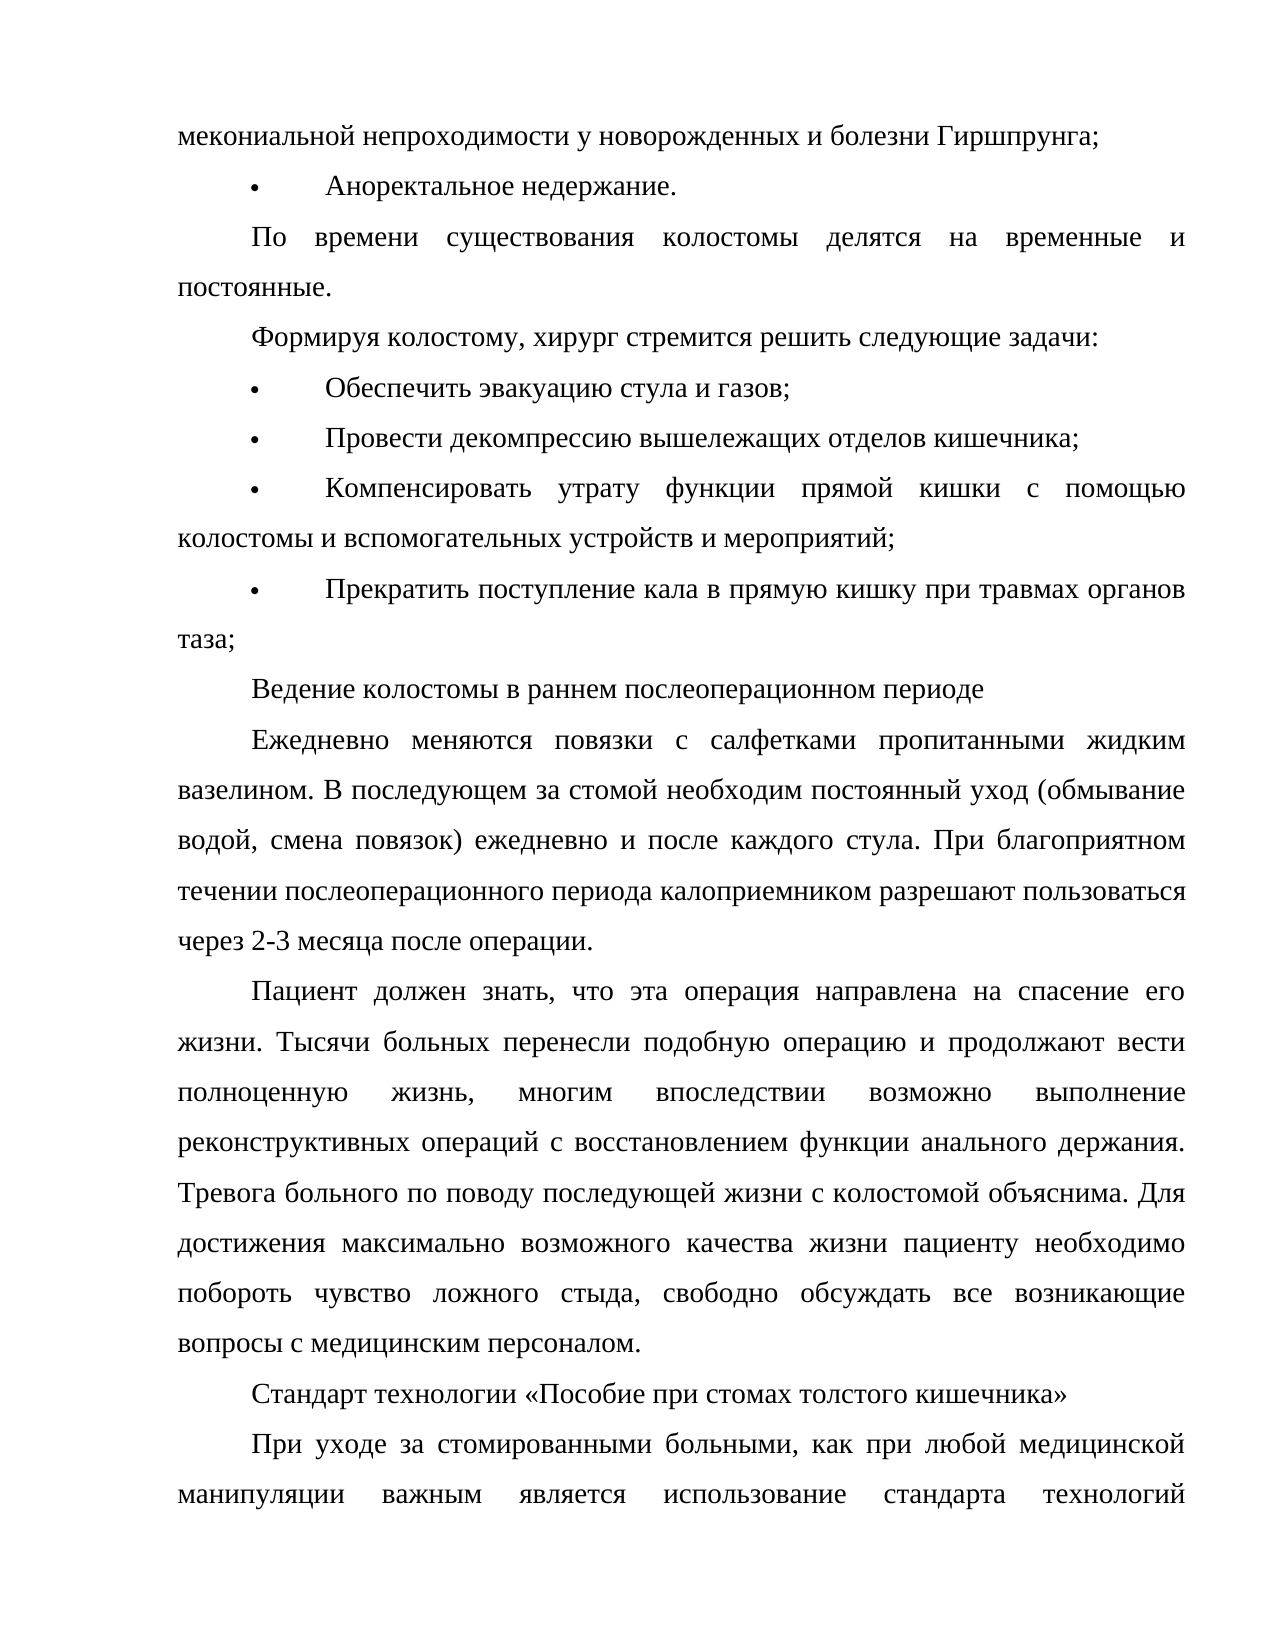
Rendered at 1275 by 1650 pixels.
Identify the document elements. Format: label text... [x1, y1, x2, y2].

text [177, 1426, 1186, 1510]
text  Компенсировать утрату функции прямой кишки с помощью колостомы и вспомогательных устройств и мероприятий; [177, 470, 1186, 554]
text Ежедневно меняются повязки с салфетками пропитанными жидким вазелином. В последующем за стомой необходим постоянный уход (обмывание водой, смена повязок) ежедневно и после каждого стула. При благоприятном течении послеоперационного периода калоприемником разрешают пользоваться через 2-3 месяца после операции. [177, 722, 1186, 957]
text Ведение колостомы в раннем послеоперационном периоде [177, 672, 1186, 705]
text  Провести декомпрессию вышележащих отделов кишечника; [177, 420, 1186, 453]
text  Обеспечить эвакуацию стула и газов; [177, 370, 1186, 403]
text Формируя колостому, хирург стремится решить следующие задачи: [177, 319, 1186, 353]
text По времени существования колостомы делятся на временные и постоянные. [177, 219, 1186, 303]
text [177, 118, 1186, 152]
text  Аноректальное недержание. [177, 168, 1186, 202]
text Стандарт технологии «Пособие при стомах толстого кишечника» [177, 1376, 1186, 1409]
text  Прекратить поступление кала в прямую кишку при травмах органов таза; [177, 571, 1186, 655]
text Пациент должен знать, что эта операция направлена на спасение его жизни. Тысячи больных перенесли подобную операцию и продолжают вести полноценную жизнь, многим впоследствии возможно выполнение реконструктивных операций с восстановлением функции анального держания. Тревога больного по поводу последующей жизни с колостомой объяснима. Для достижения максимально возможного качества жизни пациенту необходимо побороть чувство ложного стыда, свободно обсуждать все возникающие вопросы с медицинским персоналом. [177, 973, 1186, 1359]
